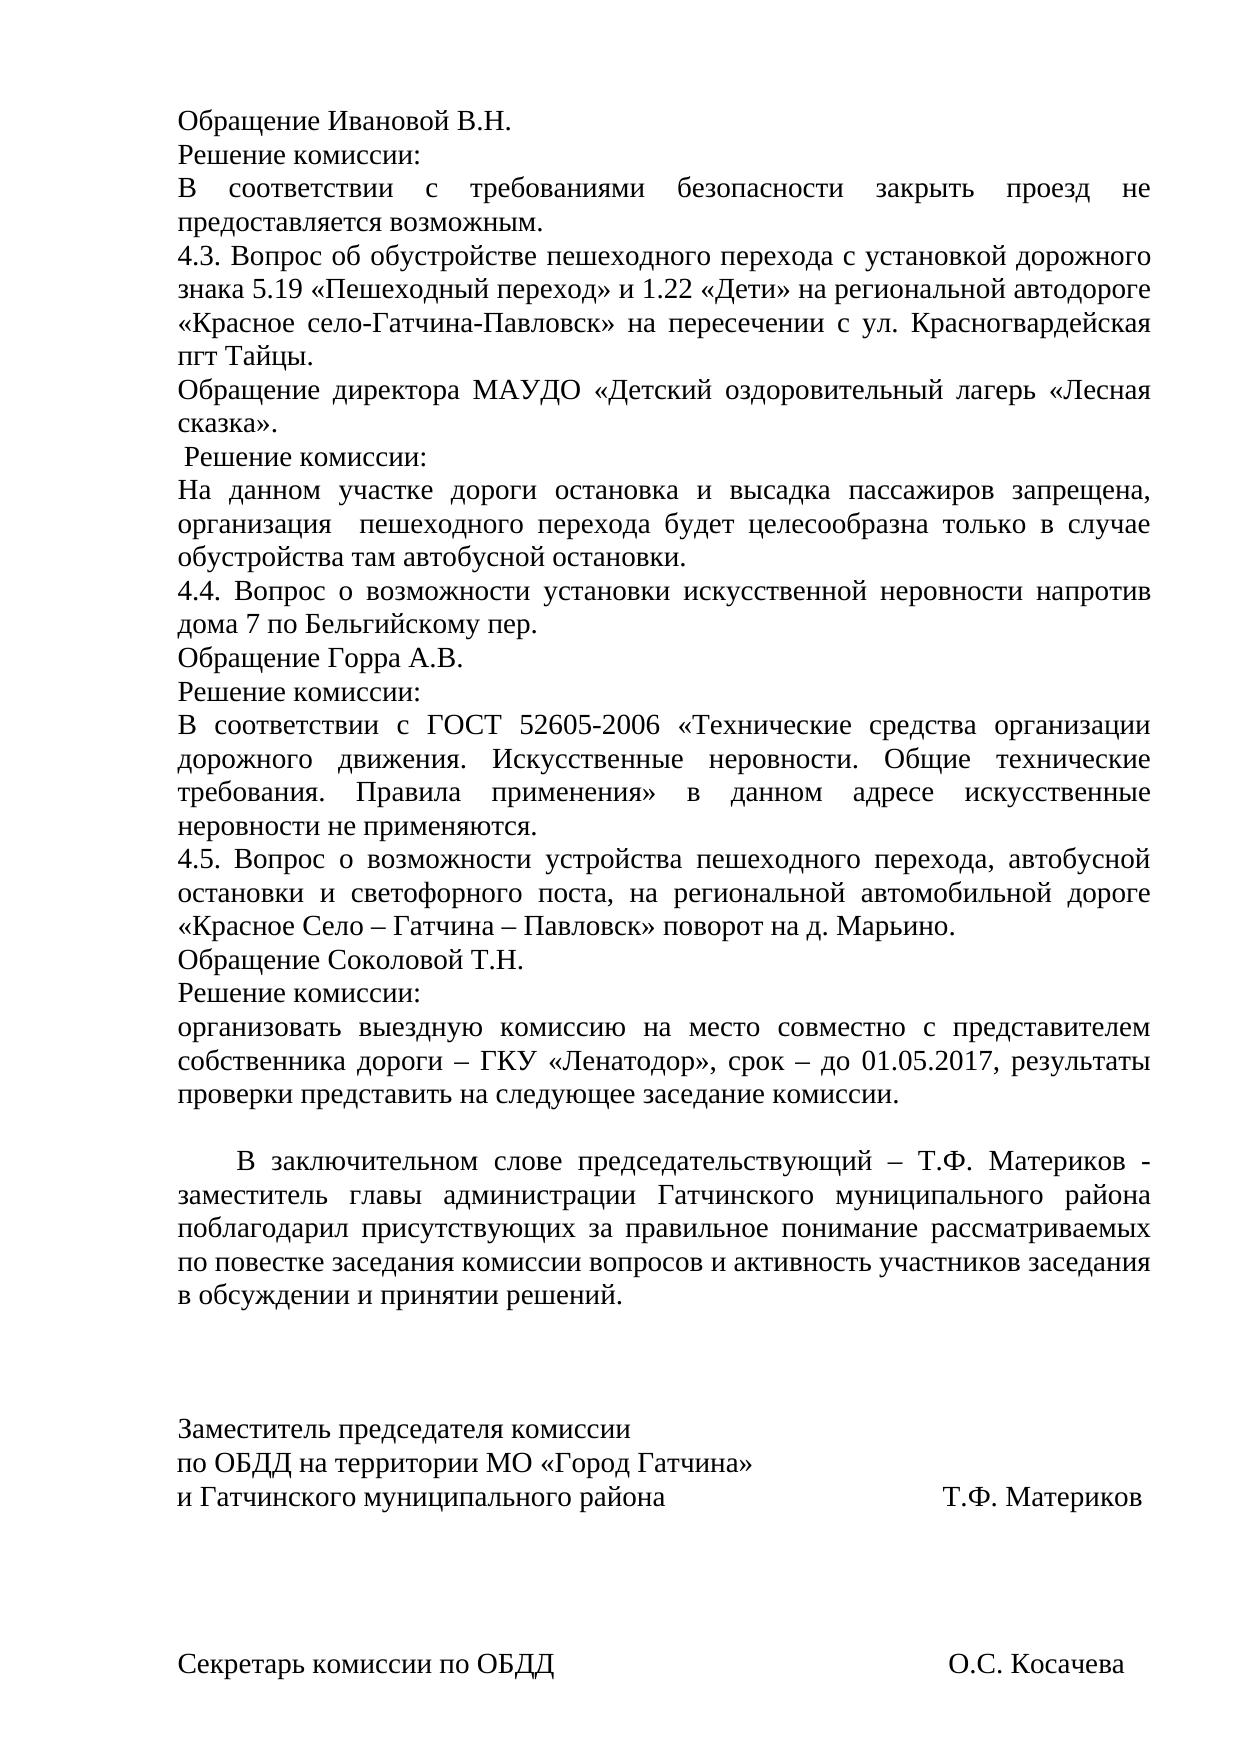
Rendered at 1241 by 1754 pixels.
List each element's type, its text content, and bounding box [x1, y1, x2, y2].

text Обращение Горра А.В. [177, 640, 1152, 674]
text Решение комиссии: [177, 674, 1152, 707]
text Секретарь комиссии по ОБДД О.С. Косачева [177, 1646, 1152, 1680]
text Обращение Соколовой Т.Н. [177, 942, 1152, 976]
text 4.3. Вопрос об обустройстве пешеходного перехода с установкой дорожного знака 5.19 «Пешеходный переход» и 1.22 «Дети» на региональной автодороге «Красное село-Гатчина-Павловск» на пересечении с ул. Красногвардейская пгт Тайцы. [177, 238, 1152, 372]
text Заместитель председателя комиссии [177, 1412, 1152, 1445]
text В соответствии с ГОСТ 52605-2006 «Технические средства организации дорожного движения. Искусственные неровности. Общие технические требования. Правила применения» в данном адресе искусственные неровности не применяются. [177, 707, 1152, 841]
text организовать выездную комиссию на место совместно с представителем собственника дороги – ГКУ «Ленатодор», срок – до 01.05.2017, результаты проверки представить на следующее заседание комиссии. [177, 1009, 1152, 1110]
text и Гатчинского муниципального района Т.Ф. Материков [133, 1479, 1152, 1512]
text Решение комиссии: [177, 137, 1152, 171]
text В заключительном слове председательствующий – Т.Ф. Материков - заместитель главы администрации Гатчинского муниципального района поблагодарил присутствующих за правильное понимание рассматриваемых по повестке заседания комиссии вопросов и активность участников заседания в обсуждении и принятии решений. [177, 1143, 1152, 1311]
text 4.4. Вопрос о возможности установки искусственной неровности напротив дома 7 по Бельгийскому пер. [177, 573, 1152, 640]
text Решение комиссии: [177, 439, 1152, 472]
text В соответствии с требованиями безопасности закрыть проезд не предоставляется возможным. [177, 171, 1152, 238]
text 4.5. Вопрос о возможности устройства пешеходного перехода, автобусной остановки и светофорного поста, на региональной автомобильной дороге «Красное Село – Гатчина – Павловск» поворот на д. Марьино. [177, 841, 1152, 942]
text На данном участке дороги остановка и высадка пассажиров запрещена, организация пешеходного перехода будет целесообразна только в случае обустройства там автобусной остановки. [177, 472, 1152, 573]
text Обращение директора МАУДО «Детский оздоровительный лагерь «Лесная сказка». [177, 372, 1152, 439]
text Обращение Ивановой В.Н. [177, 103, 1152, 137]
text по ОБДД на территории МО «Город Гатчина» [133, 1445, 1152, 1479]
text Решение комиссии: [177, 976, 1152, 1009]
